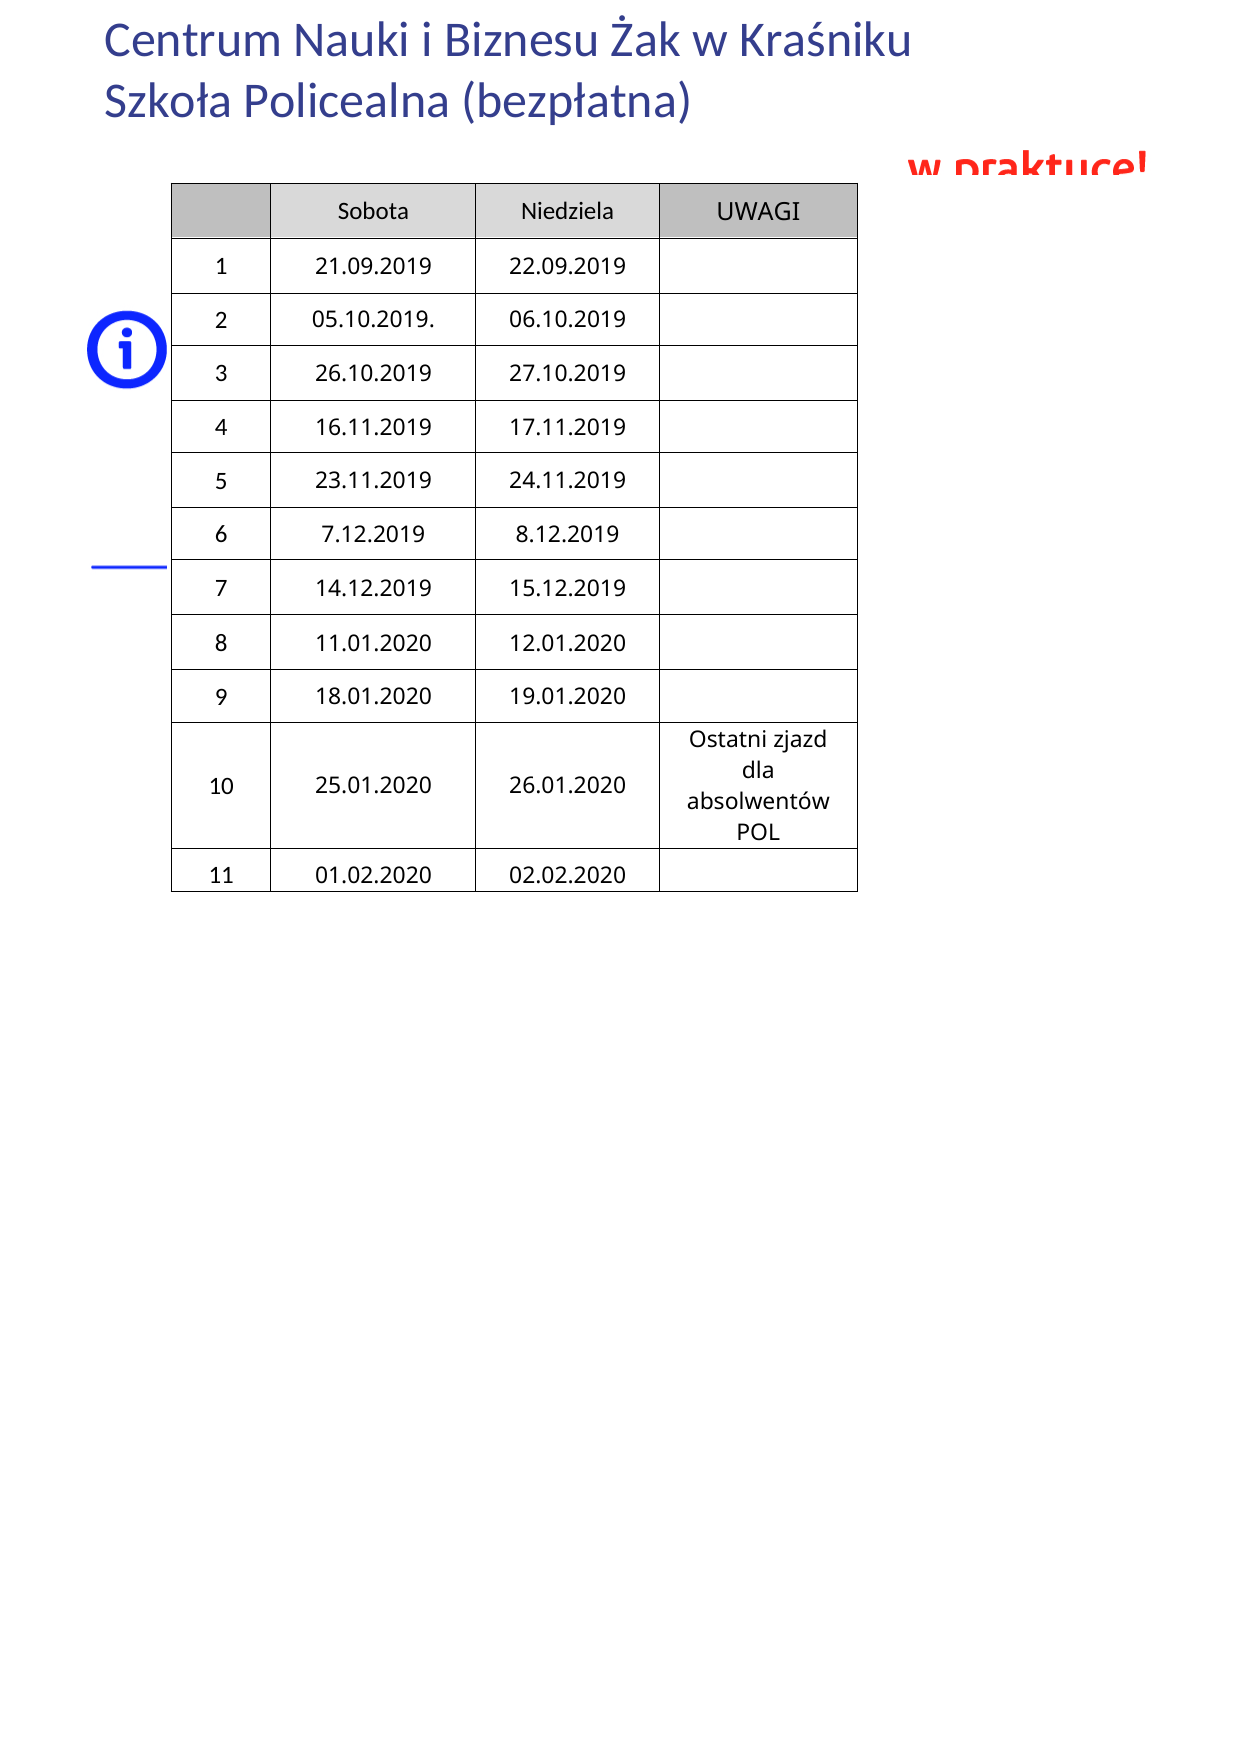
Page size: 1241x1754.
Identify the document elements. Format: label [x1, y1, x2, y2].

picture [0, 0, 1241, 1345]
